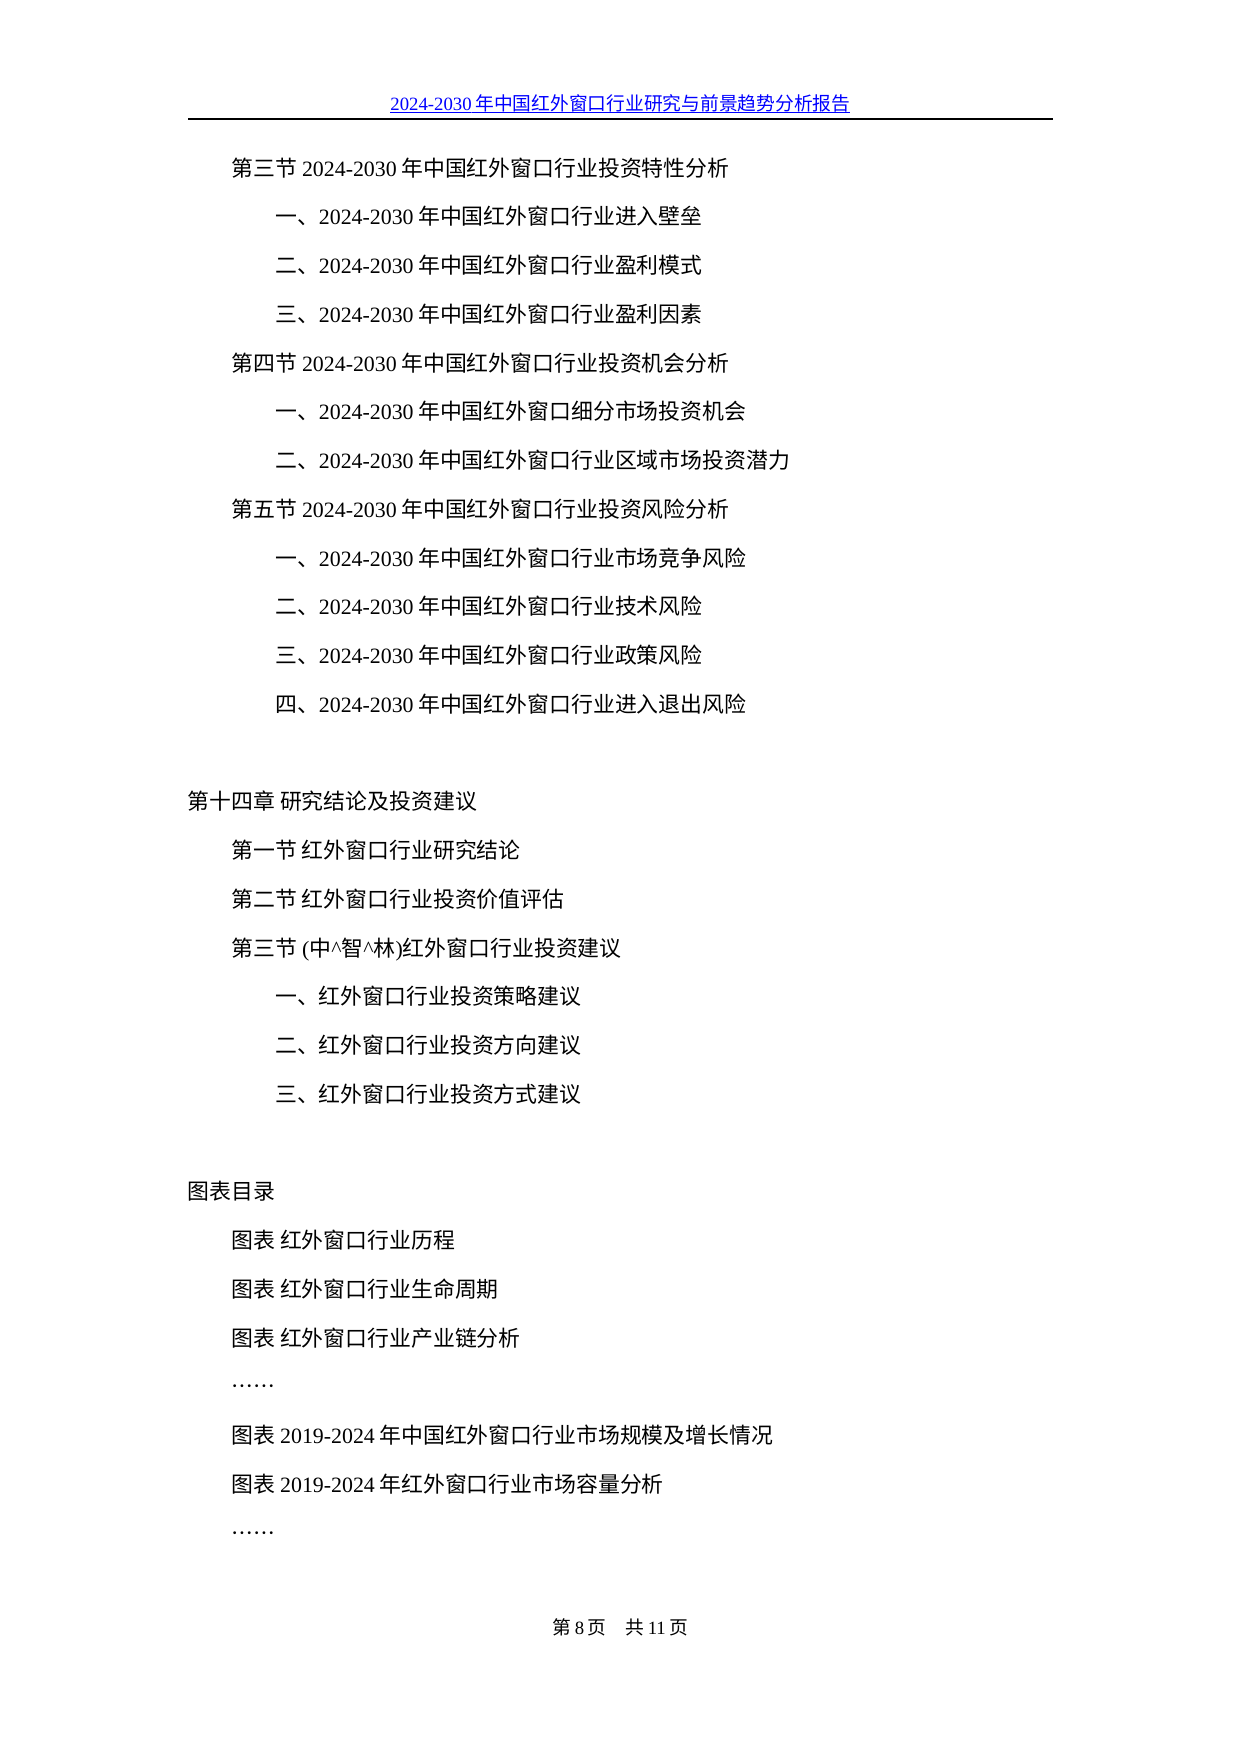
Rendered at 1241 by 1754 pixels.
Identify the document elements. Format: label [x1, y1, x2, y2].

text [187, 150, 1053, 1548]
